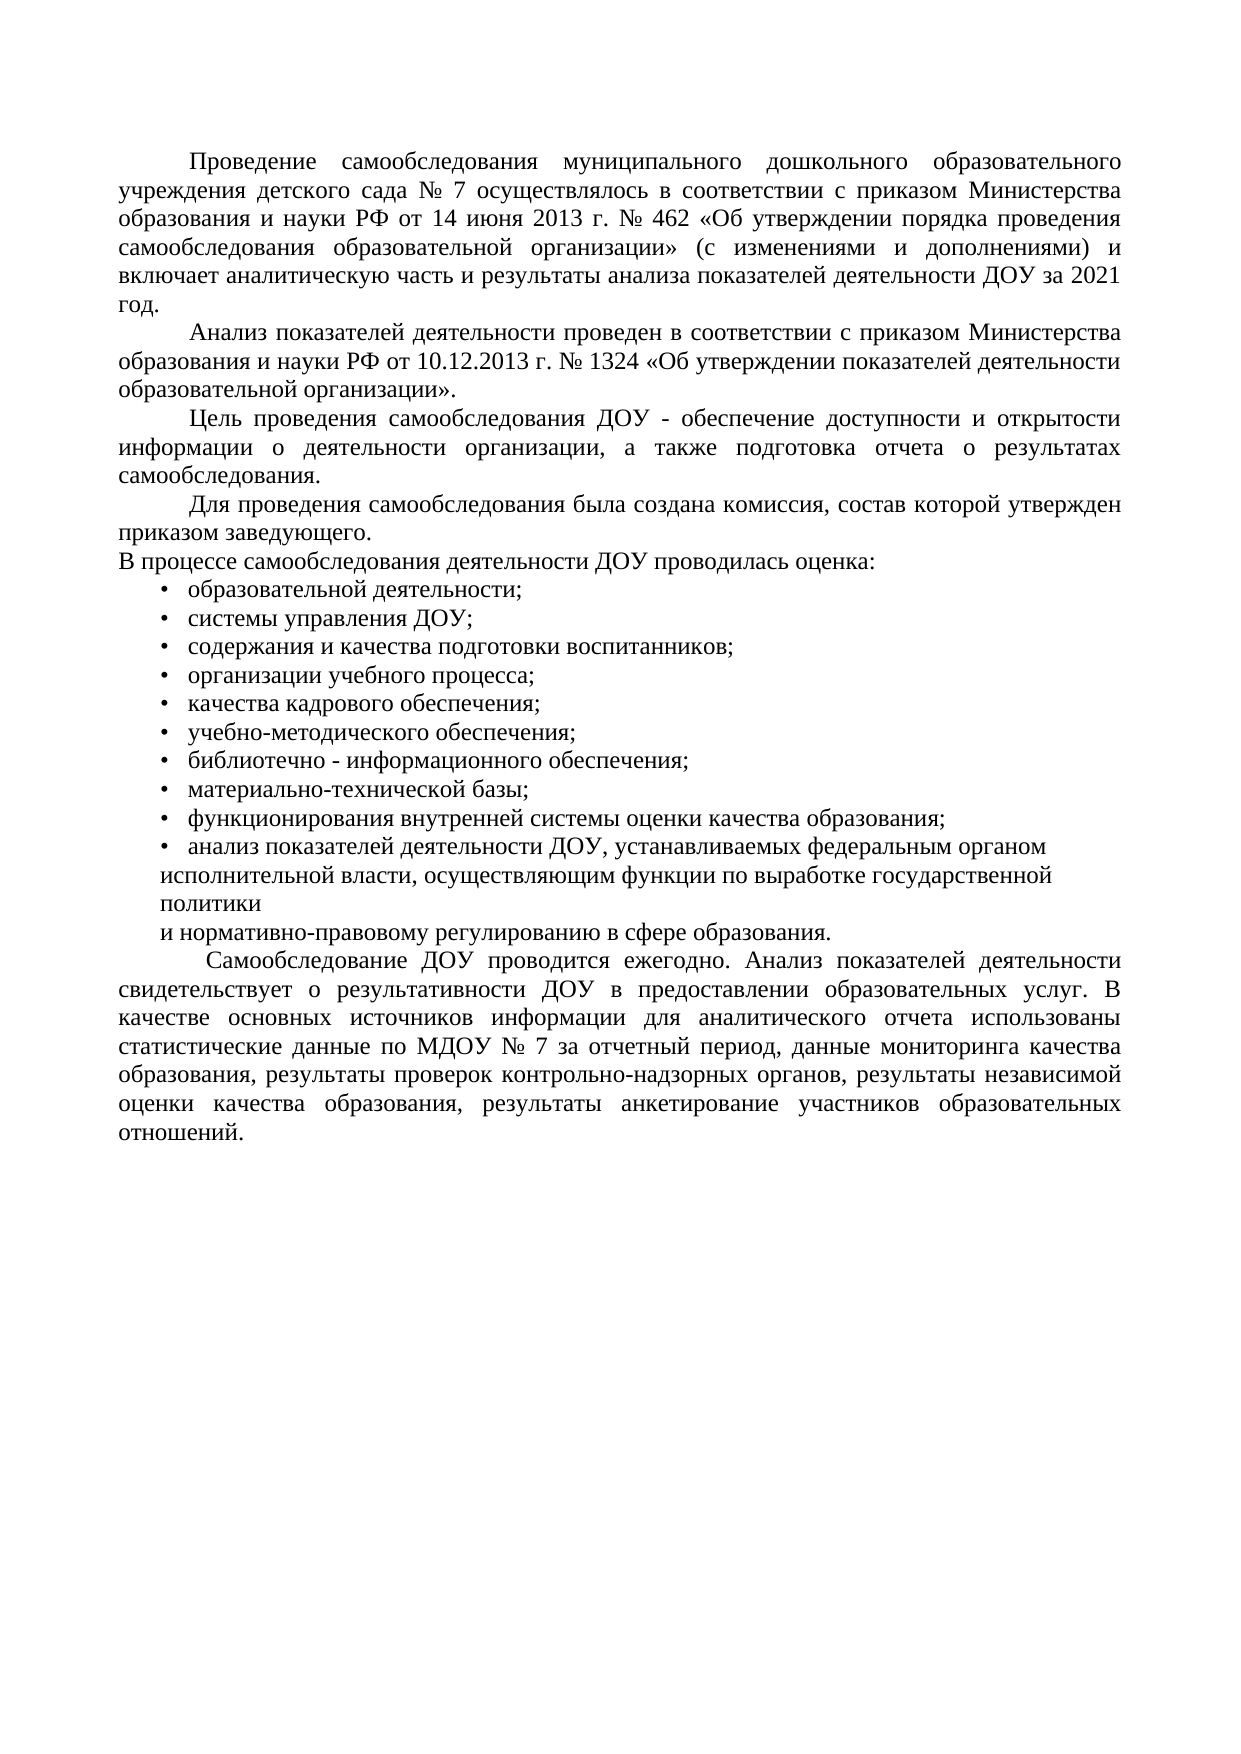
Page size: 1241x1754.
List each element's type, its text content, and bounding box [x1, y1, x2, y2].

text Самообследование ДОУ проводится ежегодно. Анализ показателей деятельности свидетельствует о результативности ДОУ в предоставлении образовательных услуг. В качестве основных источников информации для аналитического отчета использованы статистические данные по МДОУ № 7 за отчетный период, данные мониторинга качества образования, результаты проверок контрольно-надзорных органов, результаты независимой оценки качества образования, результаты анкетирование участников образовательных отношений. [118, 946, 1122, 1146]
text В процессе самообследования деятельности ДОУ проводилась оценка: [118, 546, 1122, 575]
list образовательной деятельности; [160, 575, 1122, 603]
text и нормативно-правовому регулированию в сфере образования. [160, 917, 1122, 946]
list учебно-методического обеспечения; [160, 717, 1122, 746]
list организации учебного процесса; [160, 660, 1122, 689]
list качества кадрового обеспечения; [160, 689, 1122, 717]
text Для проведения самообследования была создана комиссия, состав которой утвержден приказом заведующего. [118, 489, 1122, 546]
list библиотечно - информационного обеспечения; [160, 746, 1122, 774]
list анализ показателей деятельности ДОУ, устанавливаемых федеральным органом [160, 832, 1122, 860]
text исполнительной власти, осуществляющим функции по выработке государственной политики [160, 860, 1122, 917]
list системы управления ДОУ; [160, 603, 1122, 632]
text Анализ показателей деятельности проведен в соответствии с приказом Министерства образования и науки РФ от 10.12.2013 г. № 1324 «Об утверждении показателей деятельности образовательной организации». [118, 318, 1122, 403]
list содержания и качества подготовки воспитанников; [160, 632, 1122, 660]
list функционирования внутренней системы оценки качества образования; [160, 803, 1122, 832]
text Цель проведения самообследования ДОУ - обеспечение доступности и открытости информации о деятельности организации, а также подготовка отчета о результатах самообследования. [118, 403, 1122, 489]
text Проведение самообследования муниципального дошкольного образовательного учреждения детского сада № 7 осуществлялось в соответствии с приказом Министерства образования и науки РФ от 14 июня 2013 г. № 462 «Об утверждении порядка проведения самообследования образовательной организации» (с изменениями и дополнениями) и включает аналитическую часть и результаты анализа показателей деятельности ДОУ за 2021 год. [118, 147, 1122, 318]
list материально-технической базы; [160, 774, 1122, 803]
